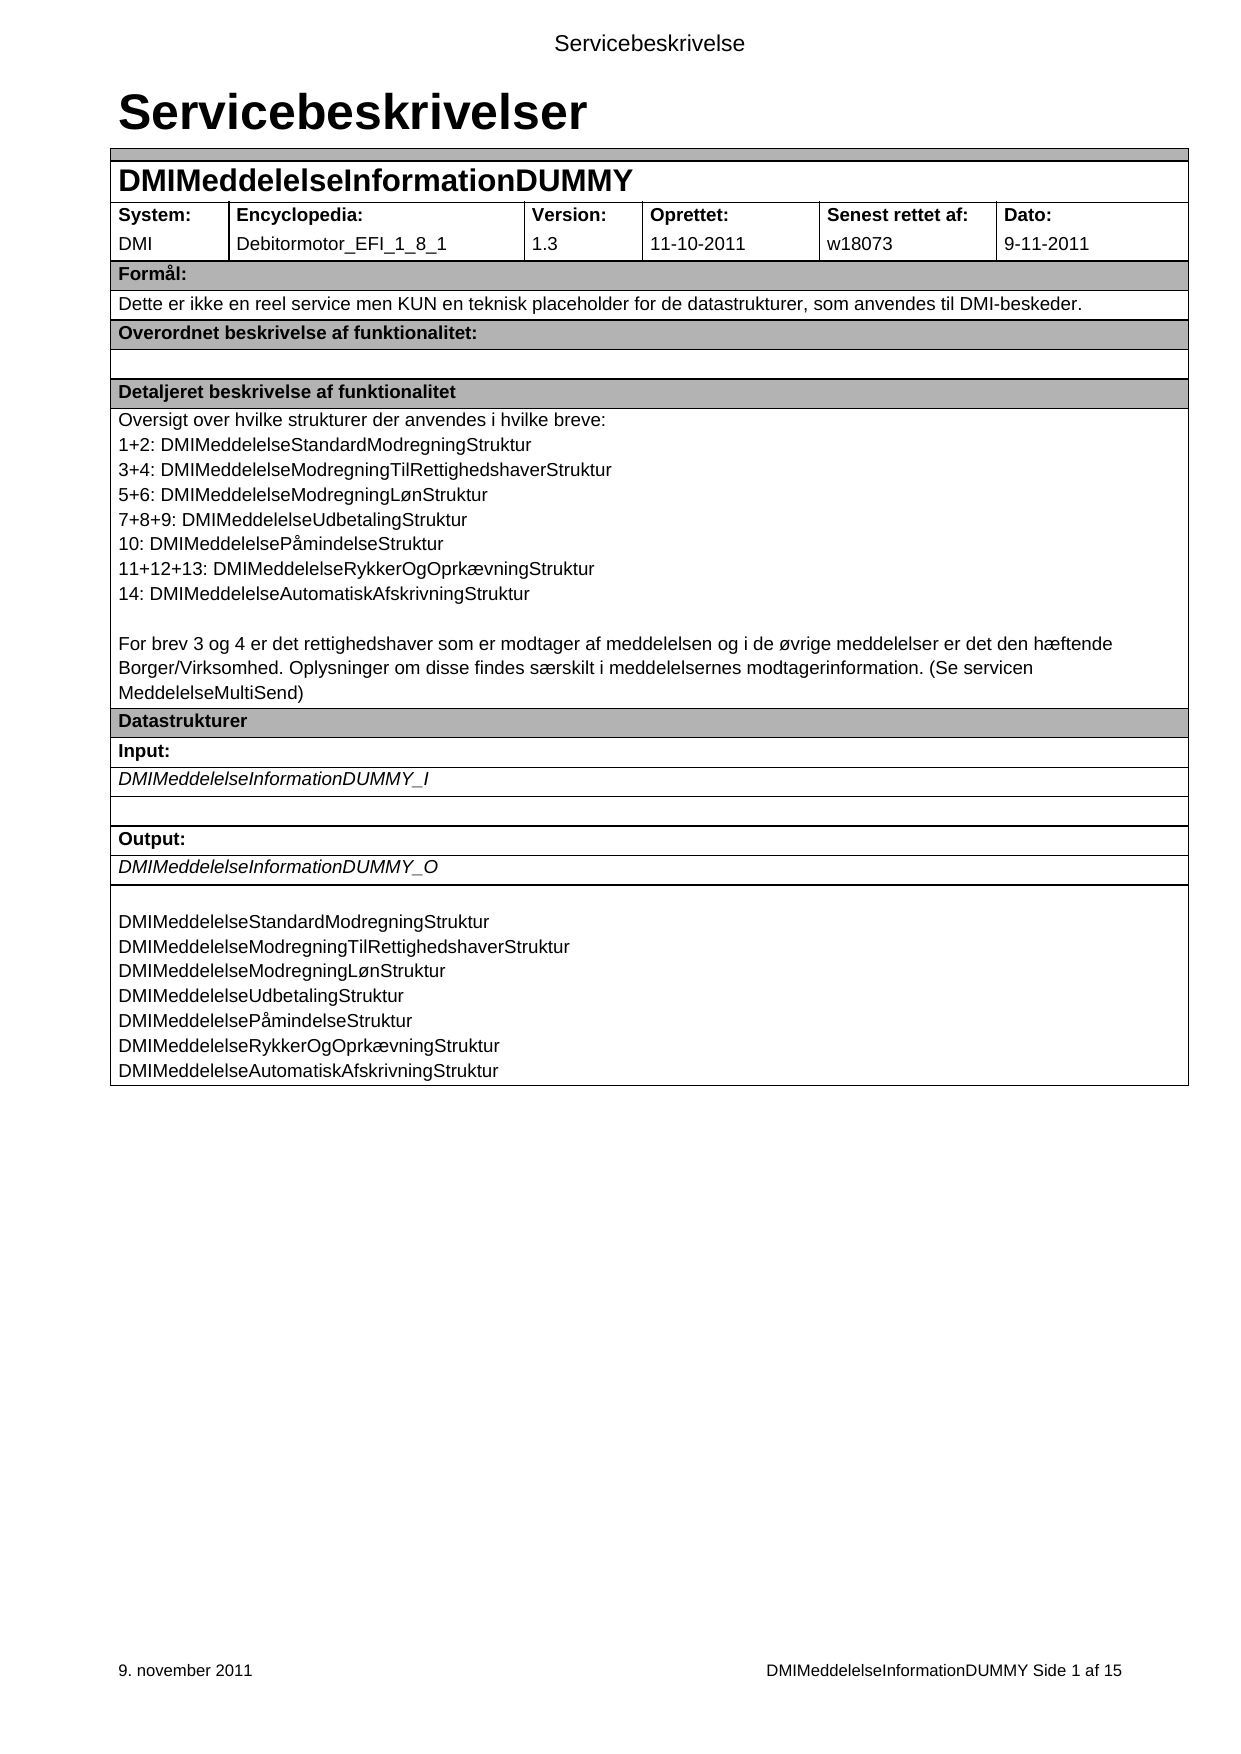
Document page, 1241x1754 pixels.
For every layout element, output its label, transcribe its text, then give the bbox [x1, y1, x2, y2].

table_cell Dette er ikke en reel service men KUN en teknisk placeholder for de datastrukturer, som anvendes til DMI-beskeder. [111, 291, 1188, 319]
table_cell DMI [111, 231, 228, 260]
table_cell System: [111, 203, 228, 231]
table_cell Detaljeret beskrivelse af funktionalitet [111, 380, 1188, 408]
table_cell Debitormotor_EFI_1_8_1 [230, 231, 524, 260]
table_cell Output: [111, 827, 1188, 855]
table_cell Oprettet: [643, 203, 819, 231]
table_cell Formål: [111, 262, 1188, 290]
table_cell [111, 797, 1188, 825]
table_cell Encyclopedia: [230, 203, 524, 231]
table_cell w18073 [820, 231, 996, 260]
table_cell Version: [525, 203, 642, 231]
text Servicebeskrivelser [118, 82, 1181, 140]
table_cell Dato: [997, 203, 1188, 231]
table_cell Oversigt over hvilke strukturer der anvendes i hvilke breve: 1+2: DMIMeddelelseStandardModregningStruktur 3+4: DMIMeddelelseModregningTilRettighedshaverStruktur 5+6: DMIMeddelelseModregningLønStruktur 7+8+9: DMIMeddelelseUdbetalingStruktur 10: DMIMeddelelsePåmindelseStruktur 11+12+13: DMIMeddelelseRykkerOgOprkævningStruktur 14: DMIMeddelelseAutomatiskAfskrivningStruktur For brev 3 og 4 er det rettighedshaver som er modtager af meddelelsen og i de øvrige meddelelser er det den hæftende Borger/Virksomhed. Oplysninger om disse findes særskilt i meddelelsernes modtagerinformation. (Se servicen MeddelelseMultiSend) [111, 409, 1188, 707]
table_cell DMIMeddelelseInformationDUMMY_I [111, 768, 1188, 796]
table_cell 11-10-2011 [643, 231, 819, 260]
table_cell Overordnet beskrivelse af funktionalitet: [111, 321, 1188, 349]
table_cell [111, 350, 1188, 378]
table_cell DMIMeddelelseInformationDUMMY [111, 162, 1188, 201]
table_cell Input: [111, 738, 1188, 766]
table_cell DMIMeddelelseStandardModregningStruktur DMIMeddelelseModregningTilRettighedshaverStruktur DMIMeddelelseModregningLønStruktur DMIMeddelelseUdbetalingStruktur DMIMeddelelsePåmindelseStruktur DMIMeddelelseRykkerOgOprkævningStruktur DMIMeddelelseAutomatiskAfskrivningStruktur [111, 886, 1188, 1085]
table_cell Senest rettet af: [820, 203, 996, 231]
table_cell 9-11-2011 [997, 231, 1188, 260]
table_cell Datastrukturer [111, 709, 1188, 737]
table_cell DMIMeddelelseInformationDUMMY_O [111, 856, 1188, 884]
table_cell 1.3 [525, 231, 642, 260]
table_header [111, 149, 1188, 160]
